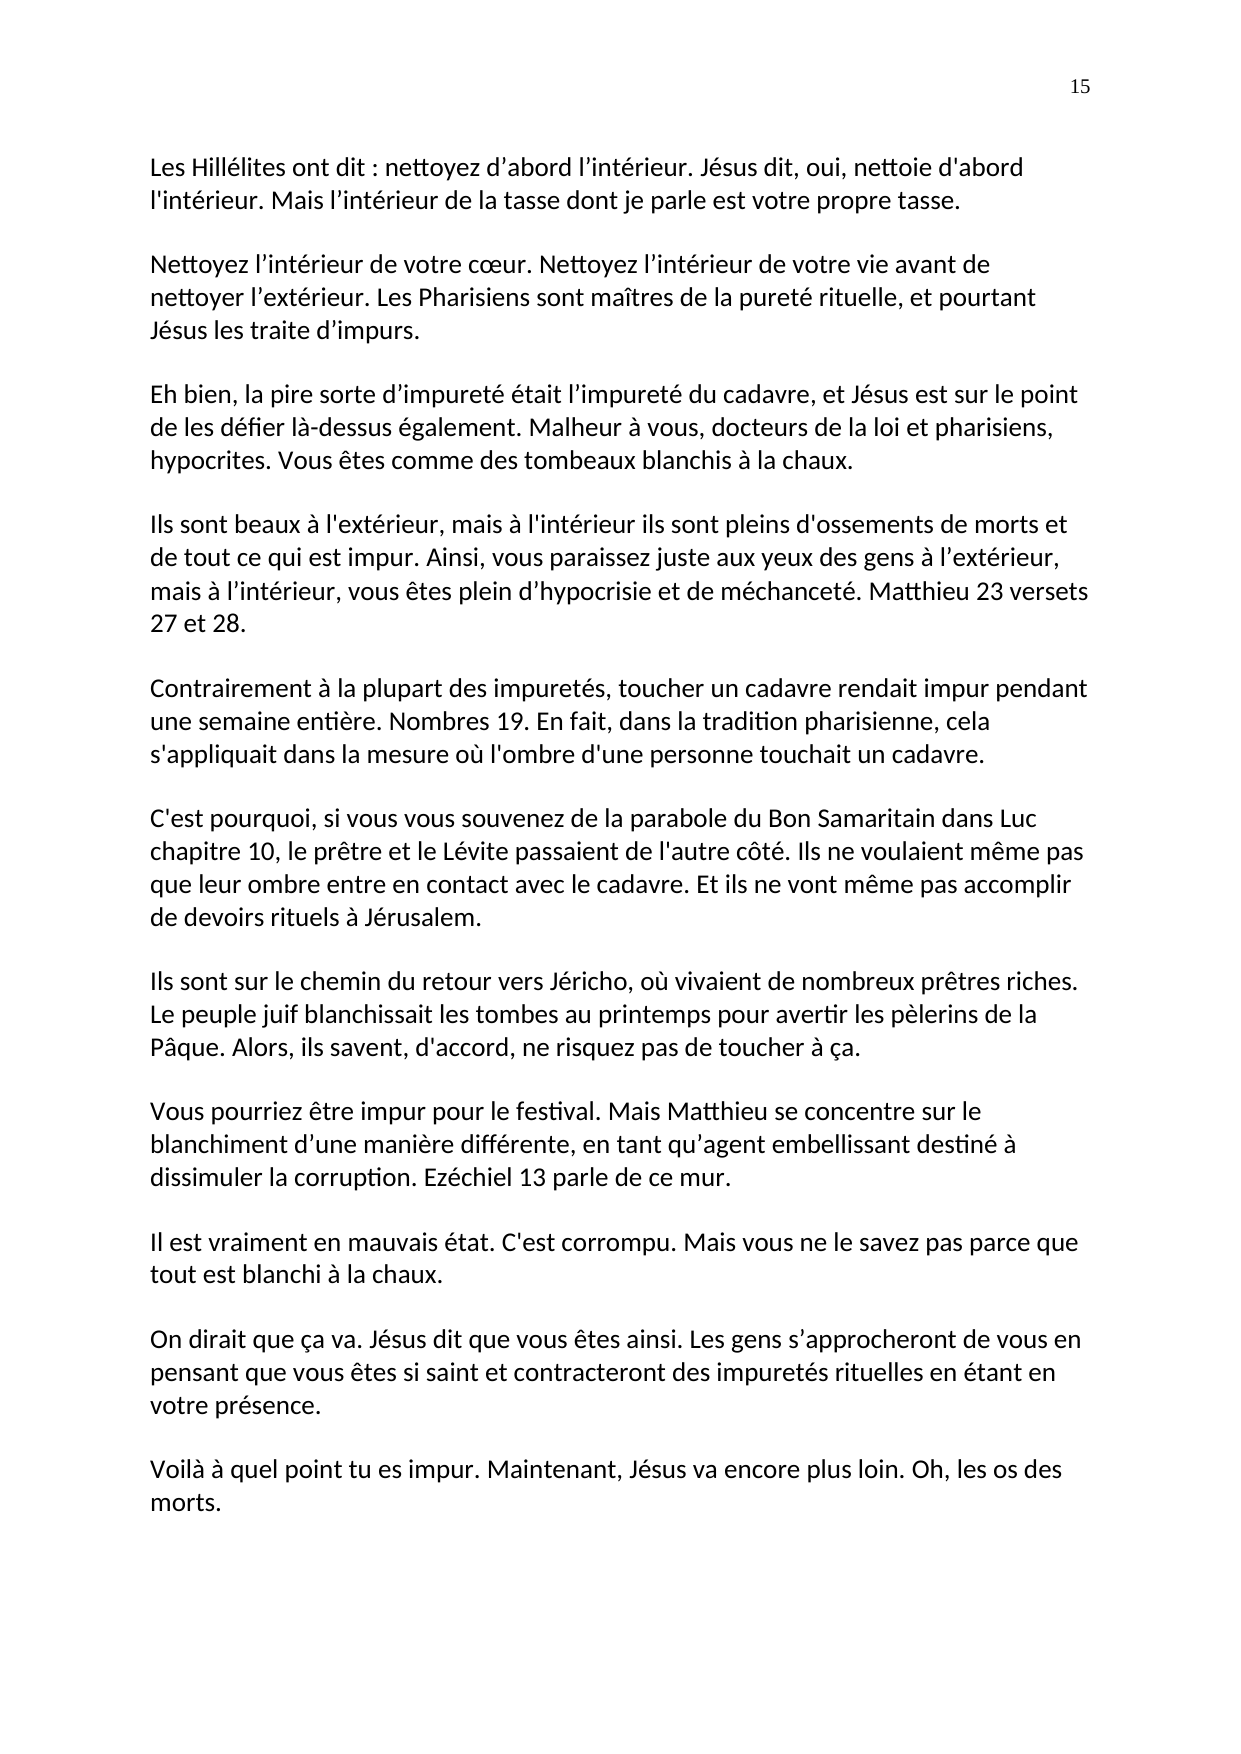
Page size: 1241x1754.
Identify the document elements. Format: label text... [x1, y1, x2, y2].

text Ils sont beaux à l'extérieur, mais à l'intérieur ils sont pleins d'ossements de morts et de tout ce qui est impur. Ainsi, vous paraissez juste aux yeux des gens à l’extérieur, mais à l’intérieur, vous êtes plein d’hypocrisie et de méchanceté. Matthieu 23 versets 27 et 28. [150, 508, 1090, 640]
text Eh bien, la pire sorte d’impureté était l’impureté du cadavre, et Jésus est sur le point de les défier là-dessus également. Malheur à vous, docteurs de la loi et pharisiens, hypocrites. Vous êtes comme des tombeaux blanchis à la chaux. [150, 377, 1090, 476]
text Voilà à quel point tu es impur. Maintenant, Jésus va encore plus loin. Oh, les os des morts. [150, 1452, 1090, 1518]
text On dirait que ça va. Jésus dit que vous êtes ainsi. Les gens s’approcheront de vous en pensant que vous êtes si saint et contracteront des impuretés rituelles en étant en votre présence. [150, 1322, 1090, 1421]
text Nettoyez l’intérieur de votre cœur. Nettoyez l’intérieur de votre vie avant de nettoyer l’extérieur. Les Pharisiens sont maîtres de la pureté rituelle, et pourtant Jésus les traite d’impurs. [150, 247, 1090, 346]
text C'est pourquoi, si vous vous souvenez de la parabole du Bon Samaritain dans Luc chapitre 10, le prêtre et le Lévite passaient de l'autre côté. Ils ne voulaient même pas que leur ombre entre en contact avec le cadavre. Et ils ne vont même pas accomplir de devoirs rituels à Jérusalem. [150, 801, 1090, 933]
text Il est vraiment en mauvais état. C'est corrompu. Mais vous ne le savez pas parce que tout est blanchi à la chaux. [150, 1225, 1090, 1291]
text Les Hillélites ont dit : nettoyez d’abord l’intérieur. Jésus dit, oui, nettoie d'abord l'intérieur. Mais l’intérieur de la tasse dont je parle est votre propre tasse. [150, 150, 1090, 216]
text Vous pourriez être impur pour le festival. Mais Matthieu se concentre sur le blanchiment d’une manière différente, en tant qu’agent embellissant destiné à dissimuler la corruption. Ezéchiel 13 parle de ce mur. [150, 1094, 1090, 1193]
text Contrairement à la plupart des impuretés, toucher un cadavre rendait impur pendant une semaine entière. Nombres 19. En fait, dans la tradition pharisienne, cela s'appliquait dans la mesure où l'ombre d'une personne touchait un cadavre. [150, 671, 1090, 770]
text Ils sont sur le chemin du retour vers Jéricho, où vivaient de nombreux prêtres riches. Le peuple juif blanchissait les tombes au printemps pour avertir les pèlerins de la Pâque. Alors, ils savent, d'accord, ne risquez pas de toucher à ça. [150, 964, 1090, 1063]
